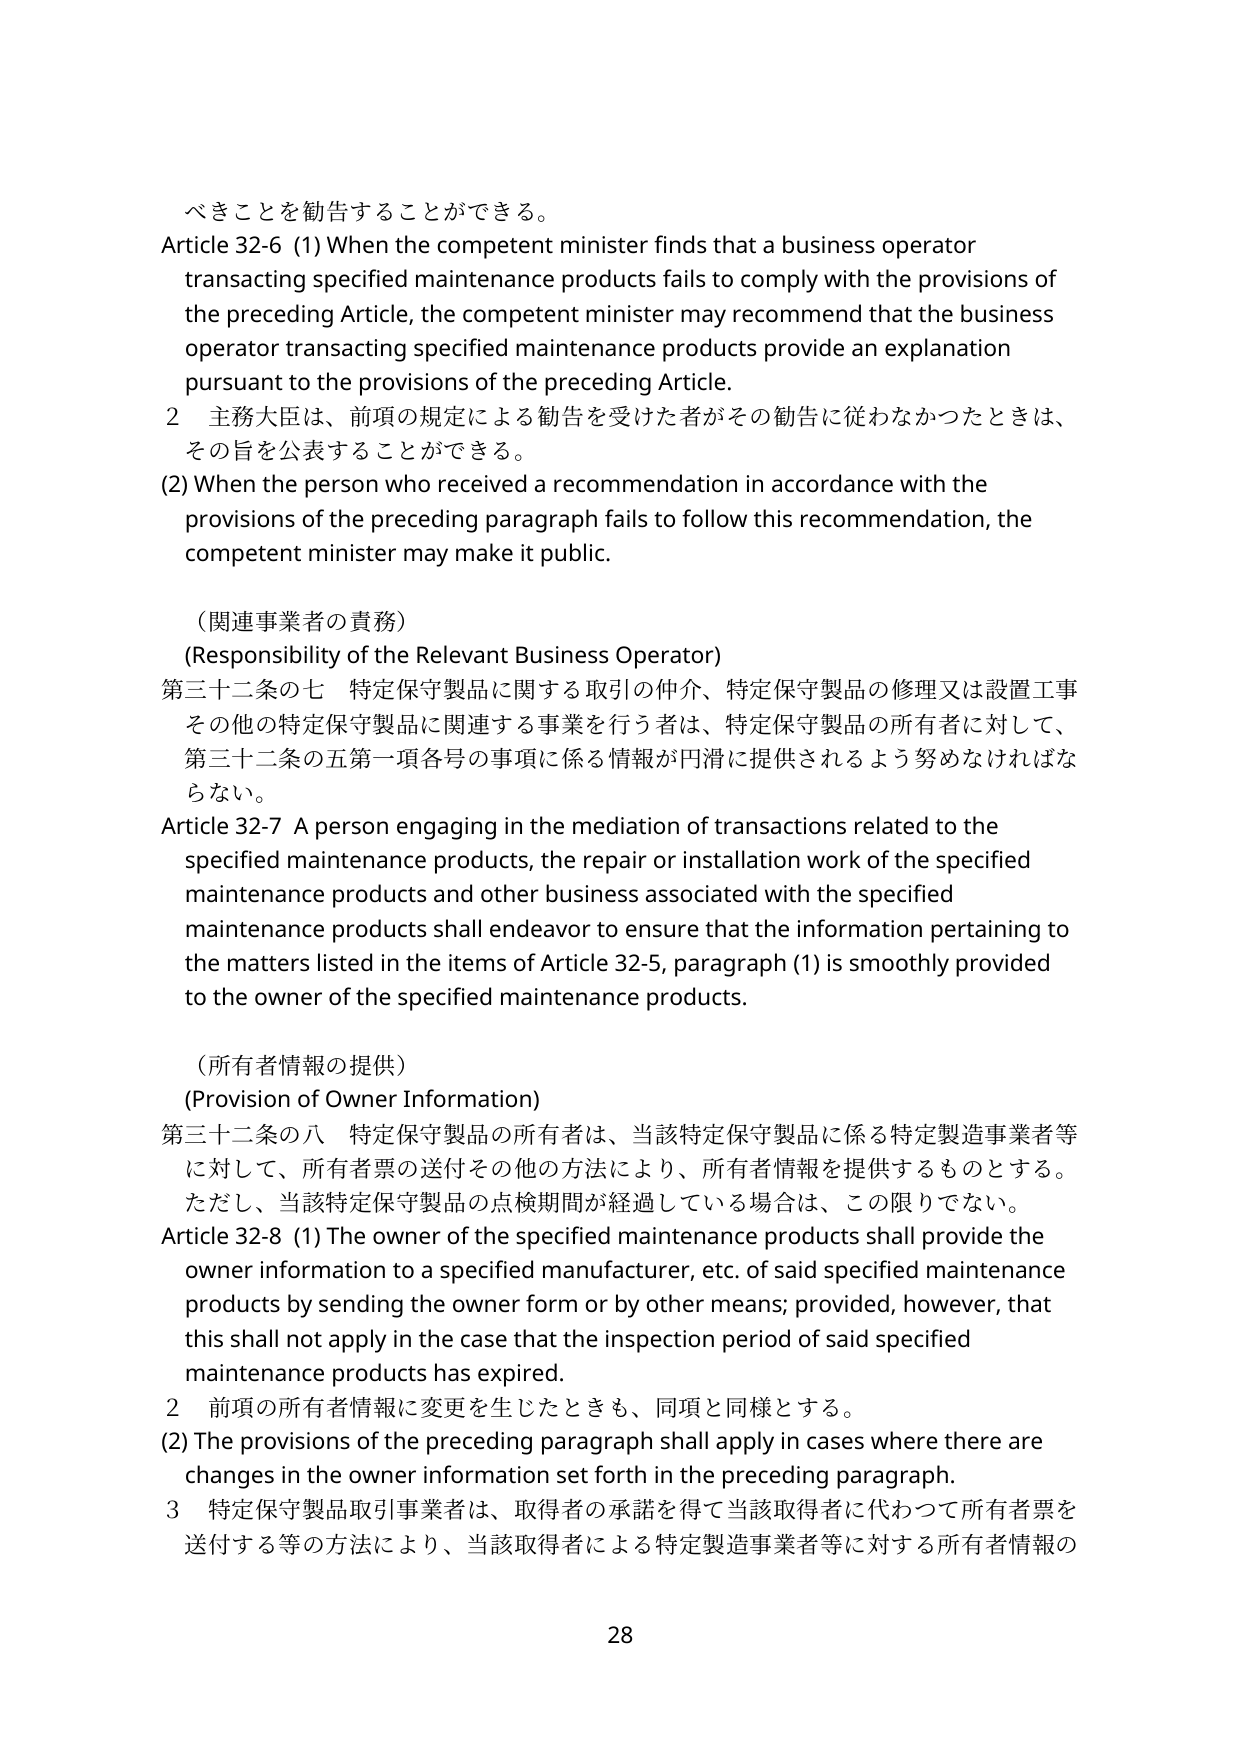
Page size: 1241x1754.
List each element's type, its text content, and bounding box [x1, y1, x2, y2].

text Article 32-6 (1) When the competent minister finds that a business operator transacting specified maintenance products fails to comply with the provisions of the preceding Article, the competent minister may recommend that the business operator transacting specified maintenance products provide an explanation pursuant to the provisions of the preceding Article. [161, 228, 1079, 399]
text 第三十二条の七 特定保守製品に関する取引の仲介、特定保守製品の修理又は設置工事その他の特定保守製品に関連する事業を行う者は、特定保守製品の所有者に対して、第三十二条の五第一項各号の事項に係る情報が円滑に提供されるよう努めなければならない。 [161, 672, 1079, 809]
text （所有者情報の提供） [184, 1048, 1079, 1082]
text Article 32-7 A person engaging in the mediation of transactions related to the specified maintenance products, the repair or installation work of the specified maintenance products and other business associated with the specified maintenance products shall endeavor to ensure that the information pertaining to the matters listed in the items of Article 32-5, paragraph (1) is smoothly provided to the owner of the specified maintenance products. [161, 809, 1079, 1014]
text ２ 主務大臣は、前項の規定による勧告を受けた者がその勧告に従わなかつたときは、その旨を公表することができる。 [161, 399, 1079, 467]
text (Responsibility of the Relevant Business Operator) [184, 638, 1079, 672]
text (2) When the person who received a recommendation in accordance with the provisions of the preceding paragraph fails to follow this recommendation, the competent minister may make it public. [161, 467, 1079, 569]
text ２ 前項の所有者情報に変更を生じたときも、同項と同様とする。 [161, 1389, 1079, 1424]
text Article 32-8 (1) The owner of the specified maintenance products shall provide the owner information to a specified manufacturer, etc. of said specified maintenance products by sending the owner form or by other means; provided, however, that this shall not apply in the case that the inspection period of said specified maintenance products has expired. [161, 1219, 1079, 1389]
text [161, 194, 1079, 228]
text (2) The provisions of the preceding paragraph shall apply in cases where there are changes in the owner information set forth in the preceding paragraph. [161, 1424, 1079, 1492]
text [161, 1492, 1079, 1560]
text (Provision of Owner Information) [184, 1082, 1079, 1116]
text 第三十二条の八 特定保守製品の所有者は、当該特定保守製品に係る特定製造事業者等に対して、所有者票の送付その他の方法により、所有者情報を提供するものとする。ただし、当該特定保守製品の点検期間が経過している場合は、この限りでない。 [161, 1116, 1079, 1219]
text （関連事業者の責務） [184, 604, 1079, 638]
